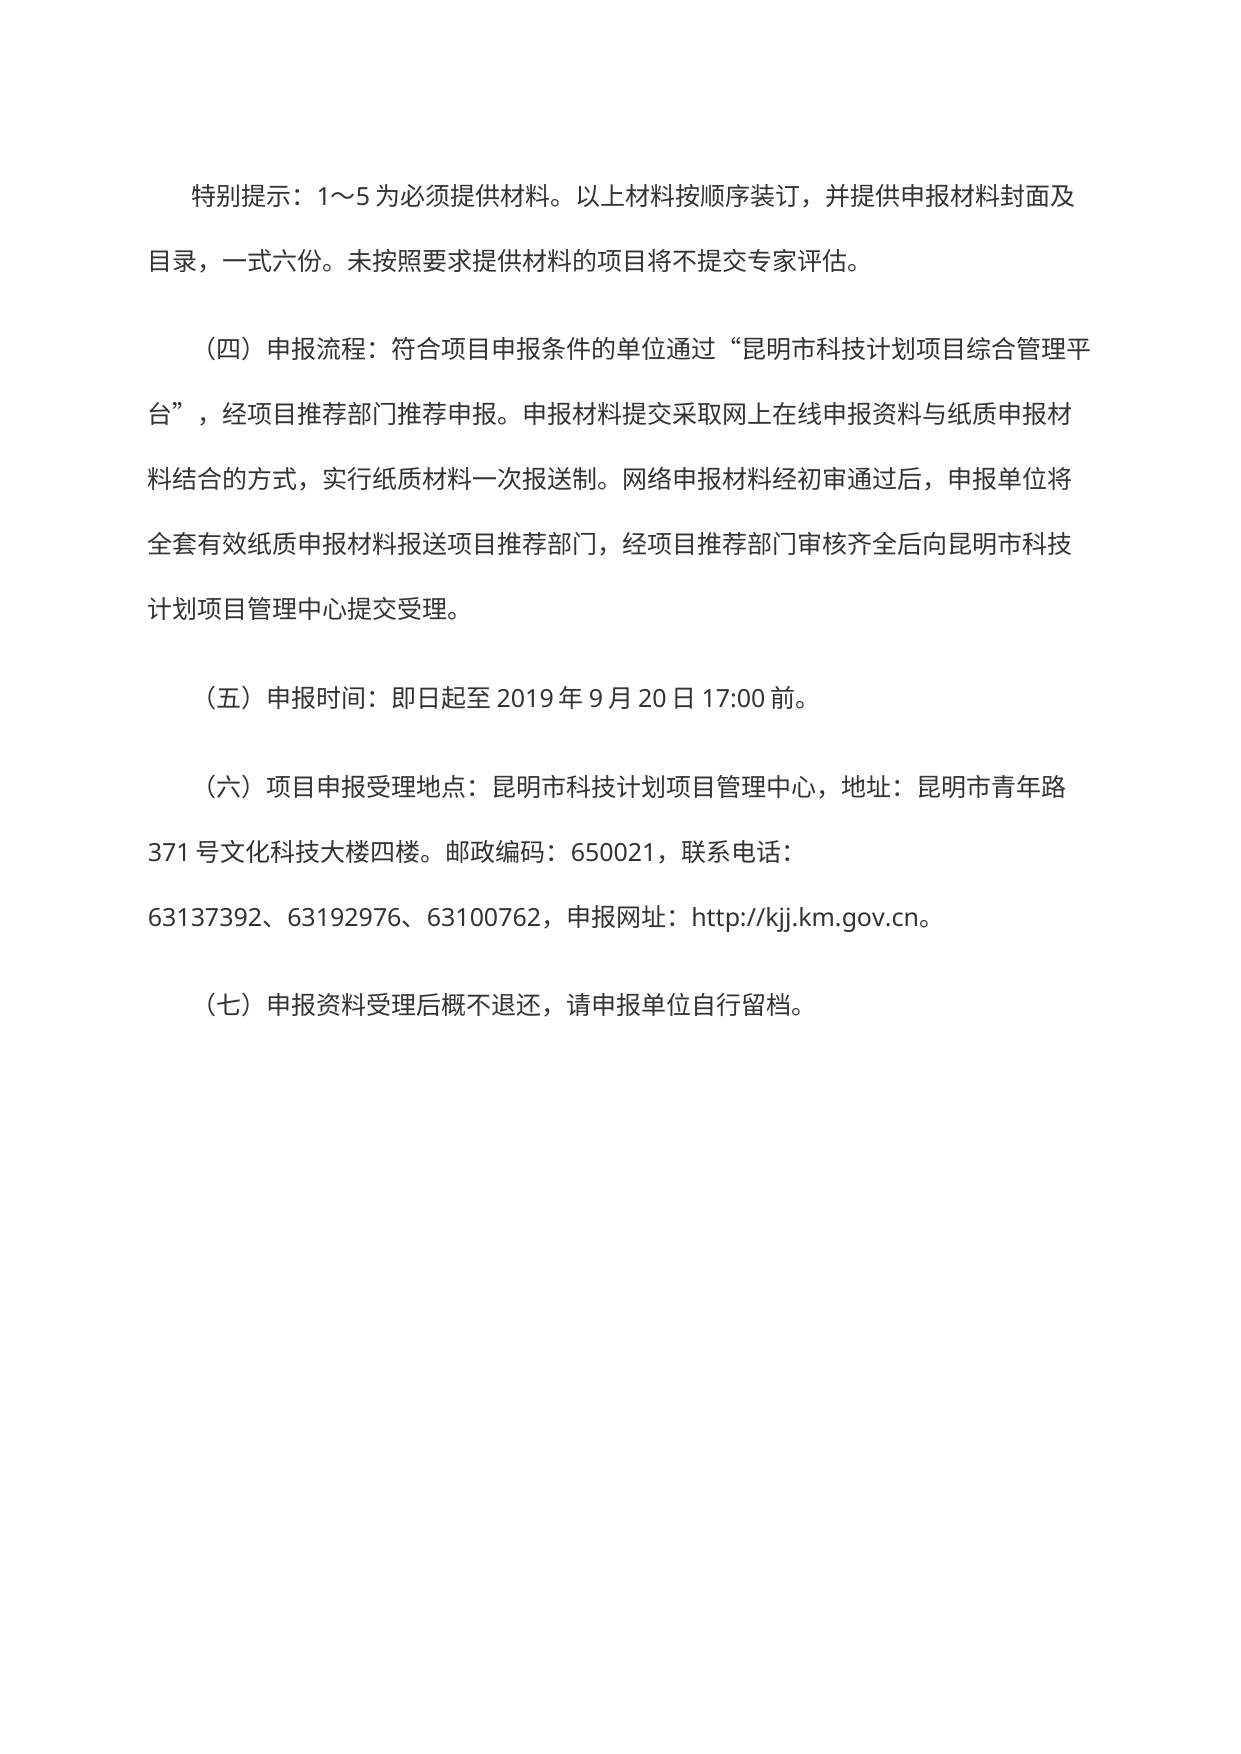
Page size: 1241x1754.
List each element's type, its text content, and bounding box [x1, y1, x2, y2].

text （五）申报时间：即日起至2019年9月20日17:00前。 [148, 664, 1093, 729]
text 特别提示：1～5为必须提供材料。以上材料按顺序装订，并提供申报材料封面及目录，一式六份。未按照要求提供材料的项目将不提交专家评估。 [148, 162, 1093, 292]
text （七）申报资料受理后概不退还，请申报单位自行留档。 [148, 971, 1093, 1036]
text （四）申报流程：符合项目申报条件的单位通过“昆明市科技计划项目综合管理平台”，经项目推荐部门推荐申报。申报材料提交采取网上在线申报资料与纸质申报材料结合的方式，实行纸质材料一次报送制。网络申报材料经初审通过后，申报单位将全套有效纸质申报材料报送项目推荐部门，经项目推荐部门审核齐全后向昆明市科技计划项目管理中心提交受理。 [148, 316, 1093, 641]
text （六）项目申报受理地点：昆明市科技计划项目管理中心，地址：昆明市青年路371号文化科技大楼四楼。邮政编码：650021，联系电话：63137392、63192976、63100762，申报网址：http://kjj.km.gov.cn。 [148, 753, 1093, 948]
